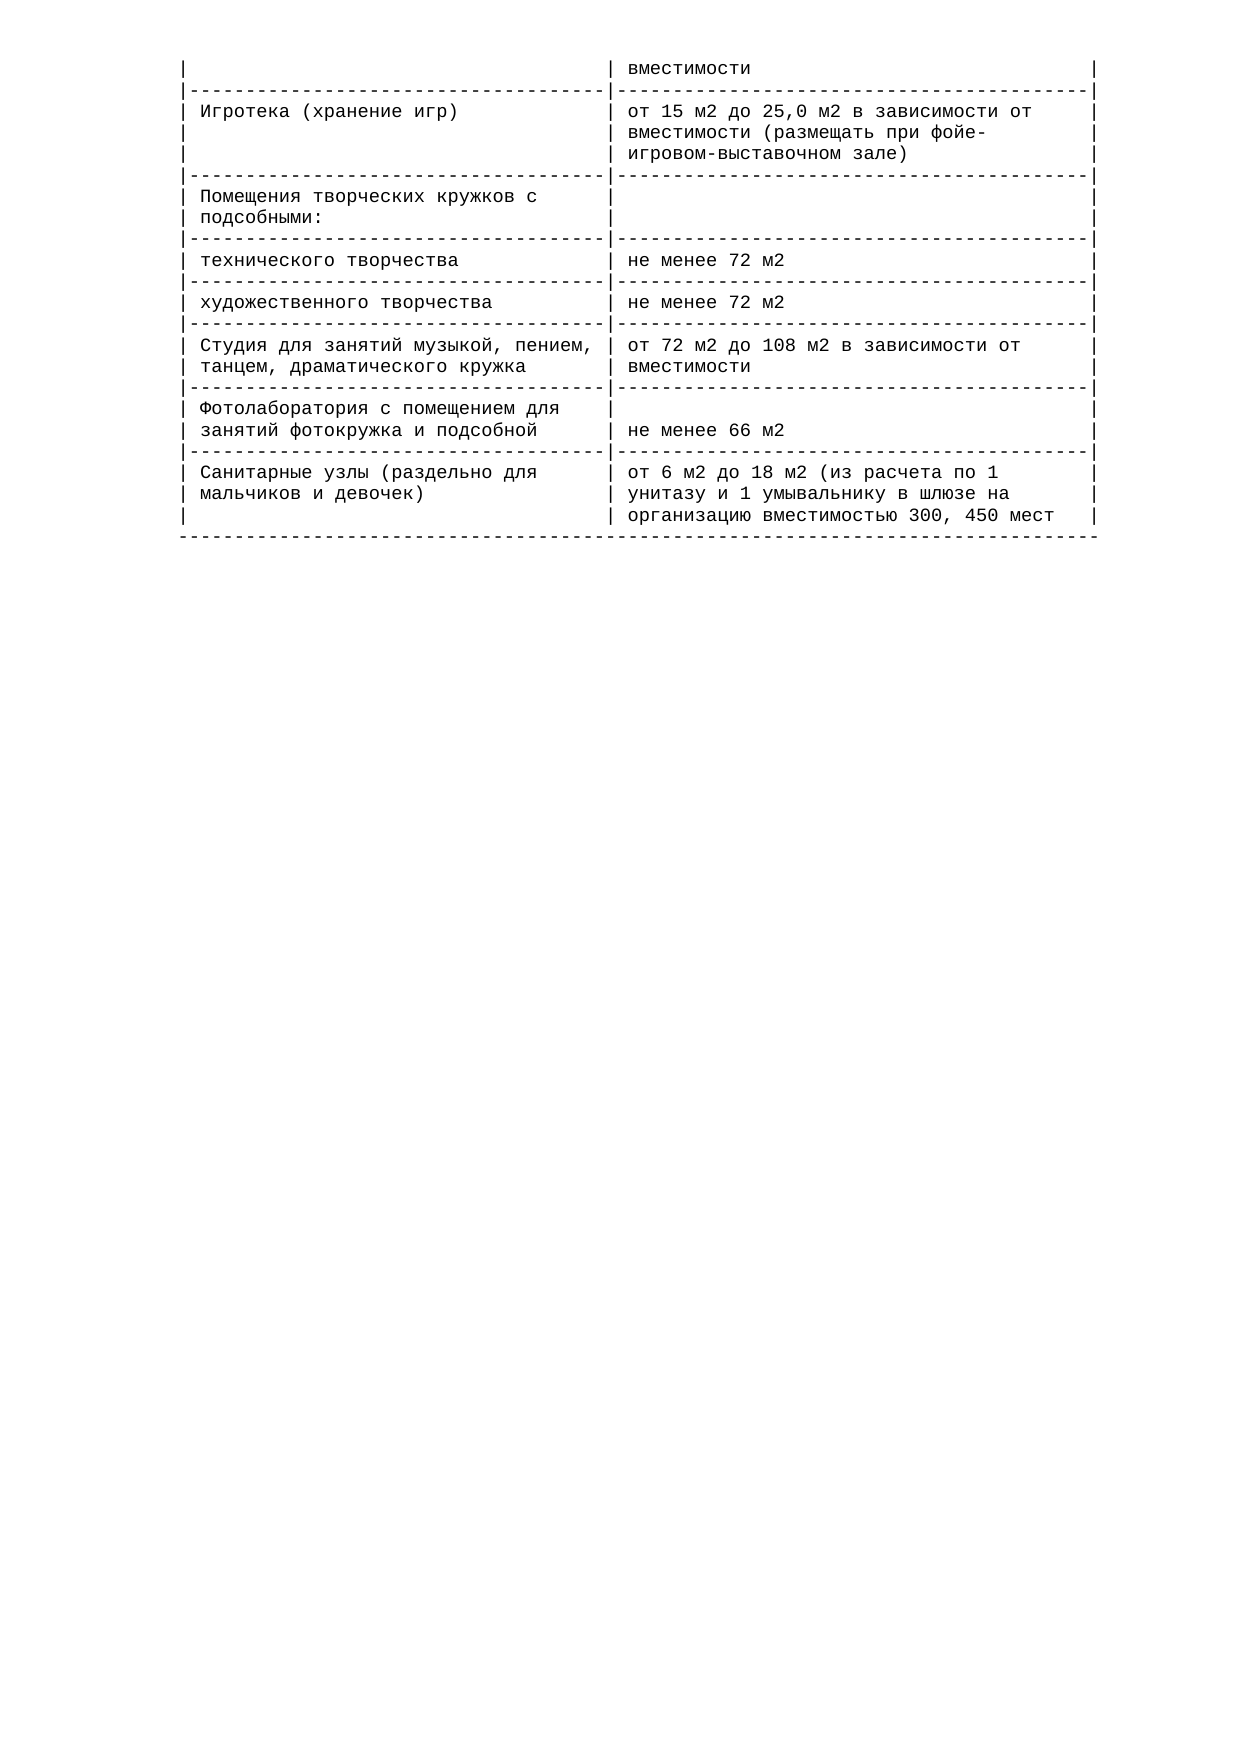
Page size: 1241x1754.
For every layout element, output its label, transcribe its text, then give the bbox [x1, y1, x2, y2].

text |-------------------------------------|------------------------------------------| [177, 165, 1152, 187]
text | технического творчества | не менее 72 м2 | [177, 250, 1152, 272]
text | Помещения творческих кружков с | | [177, 187, 1152, 208]
text |-------------------------------------|------------------------------------------| [177, 378, 1152, 399]
text | художественного творчества | не менее 72 м2 | [177, 293, 1152, 314]
text | мальчиков и девочек) | унитазу и 1 умывальнику в шлюзе на | [177, 484, 1152, 505]
text | танцем, драматического кружка | вместимости | [177, 357, 1152, 378]
text | Студия для занятий музыкой, пением, | от 72 м2 до 108 м2 в зависимости от | [177, 335, 1152, 357]
text | | вместимости (размещать при фойе- | [177, 123, 1152, 144]
text |-------------------------------------|------------------------------------------| [177, 442, 1152, 463]
text | подсобными: | | [177, 208, 1152, 229]
text |-------------------------------------|------------------------------------------| [177, 229, 1152, 250]
text |-------------------------------------|------------------------------------------| [177, 272, 1152, 293]
text | | организацию вместимостью 300, 450 мест | [177, 505, 1152, 527]
text | Фотолаборатория с помещением для | | [177, 399, 1152, 420]
text |-------------------------------------|------------------------------------------| [177, 314, 1152, 335]
text ---------------------------------------------------------------------------------- [177, 527, 1152, 548]
text |-------------------------------------|------------------------------------------| [177, 80, 1152, 102]
text | | игровом-выставочном зале) | [177, 144, 1152, 165]
text | Санитарные узлы (раздельно для | от 6 м2 до 18 м2 (из расчета по 1 | [177, 463, 1152, 484]
text | | вместимости | [177, 59, 1152, 80]
text | занятий фотокружка и подсобной | не менее 66 м2 | [177, 420, 1152, 442]
text | Игротека (хранение игр) | от 15 м2 до 25,0 м2 в зависимости от | [177, 102, 1152, 123]
